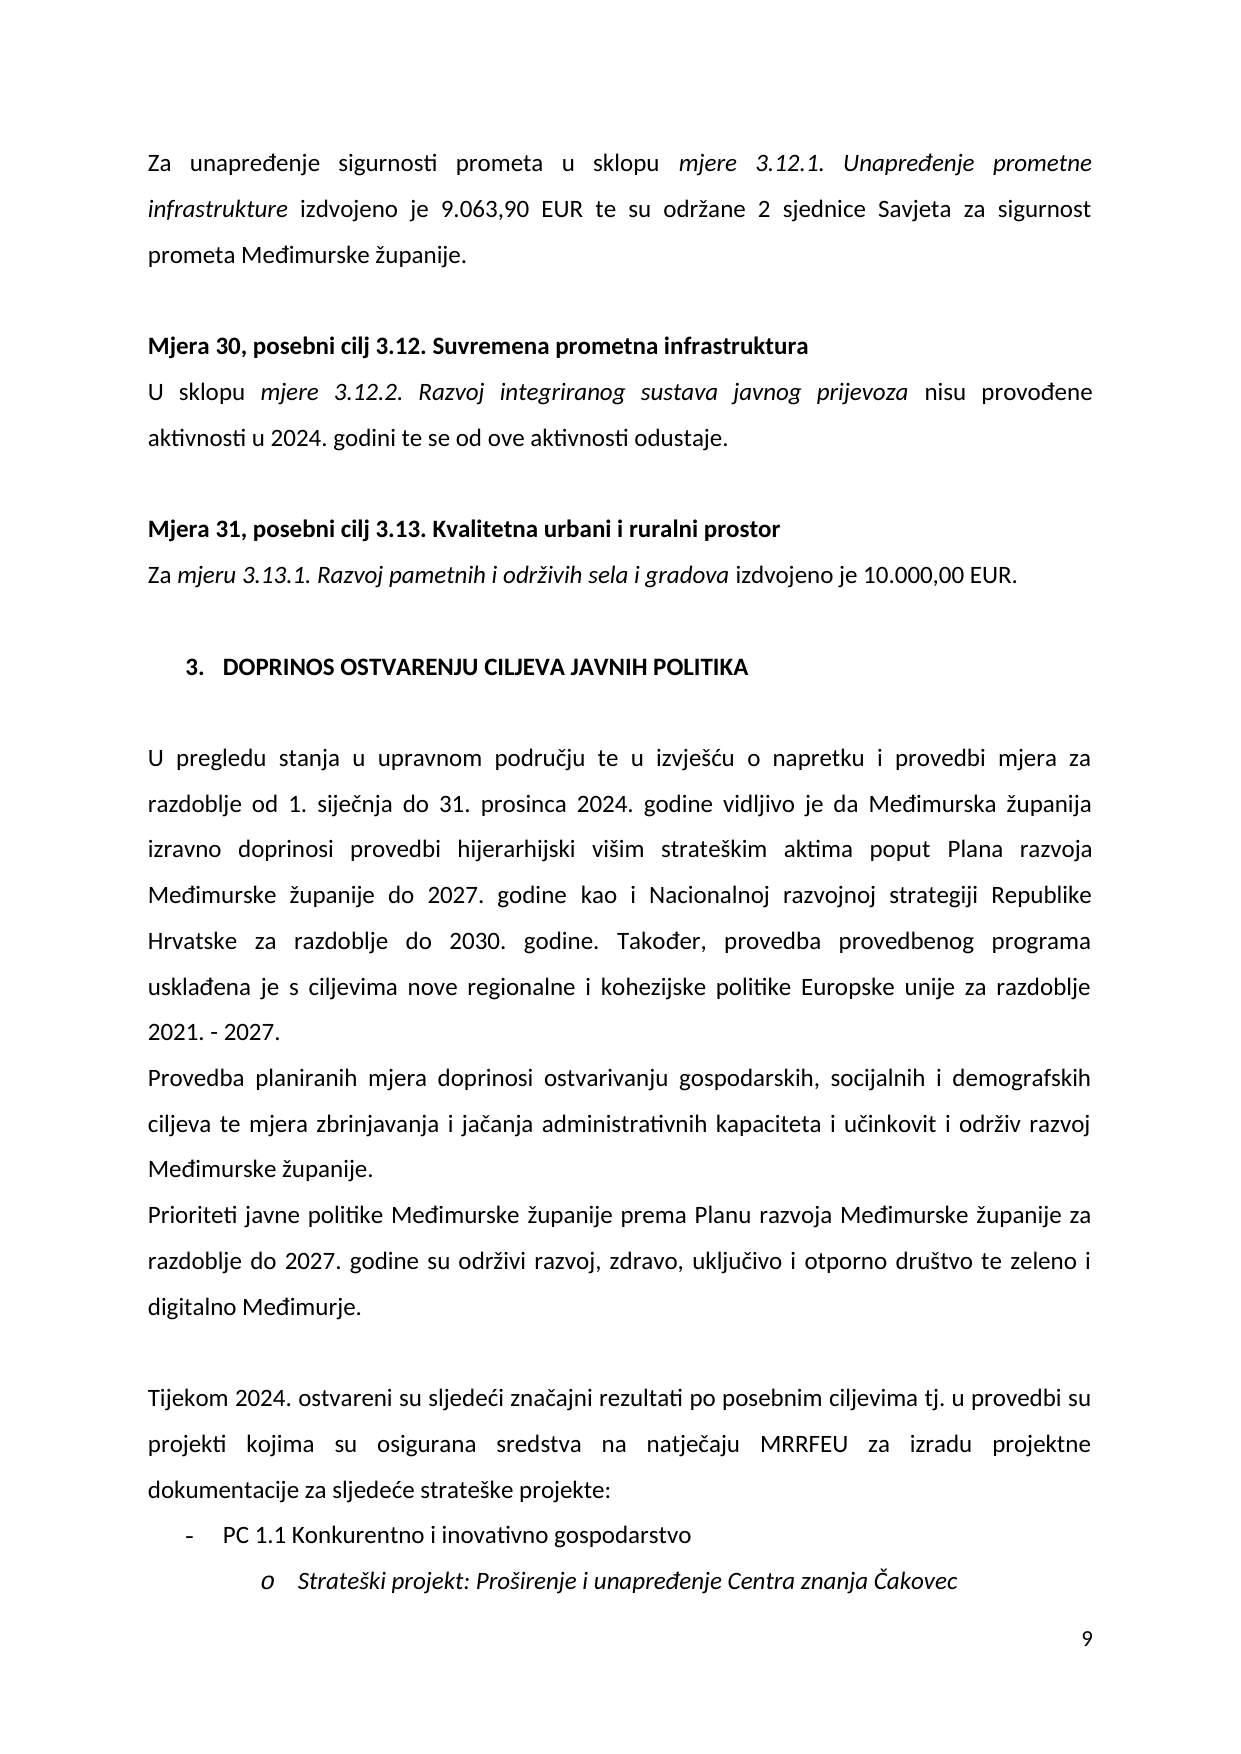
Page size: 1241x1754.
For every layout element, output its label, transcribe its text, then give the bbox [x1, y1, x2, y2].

list Strateški projekt: Proširenje i unapređenje Centra znanja Čakovec [260, 1565, 1093, 1597]
text U sklopu mjere 3.12.2. Razvoj integriranog sustava javnog prijevoza nisu provođene aktivnosti u 2024. godini te se od ove aktivnosti odustaje. [148, 376, 1093, 452]
text Za unapređenje sigurnosti prometa u sklopu mjere 3.12.1. Unapređenje prometne infrastrukture izdvojeno je 9.063,90 EUR te su održane 2 sjednice Savjeta za sigurnost prometa Međimurske županije. [148, 148, 1093, 269]
text Mjera 31, posebni cilj 3.13. Kvalitetna urbani i ruralni prostor [148, 513, 1093, 544]
text U pregledu stanja u upravnom području te u izvješću o napretku i provedbi mjera za razdoblje od 1. siječnja do 31. prosinca 2024. godine vidljivo je da Međimurska županija izravno doprinosi provedbi hijerarhijski višim strateškim aktima poput Plana razvoja Međimurske županije do 2027. godine kao i Nacionalnoj razvojnoj strategiji Republike Hrvatske za razdoblje do 2030. godine. Također, provedba provedbenog programa usklađena je s ciljevima nove regionalne i kohezijske politike Europske unije za razdoblje 2021. - 2027. [148, 742, 1093, 1047]
text Za mjeru 3.13.1. Razvoj pametnih i održivih sela i gradova izdvojeno je 10.000,00 EUR. [148, 559, 1093, 590]
text Provedba planiranih mjera doprinosi ostvarivanju gospodarskih, socijalnih i demografskih ciljeva te mjera zbrinjavanja i jačanja administrativnih kapaciteta i učinkovit i održiv razvoj Međimurske županije. [148, 1062, 1093, 1184]
text Tijekom 2024. ostvareni su sljedeći značajni rezultati po posebnim ciljevima tj. u provedbi su projekti kojima su osigurana sredstva na natječaju MRRFEU za izradu projektne dokumentacije za sljedeće strateške projekte: [148, 1382, 1093, 1504]
list DOPRINOS OSTVARENJU CILJEVA JAVNIH POLITIKA [185, 651, 1093, 681]
text Mjera 30, posebni cilj 3.12. Suvremena prometna infrastruktura [148, 331, 1093, 361]
list PC 1.1 Konkurentno i inovativno gospodarstvo [185, 1519, 1093, 1550]
text Prioriteti javne politike Međimurske županije prema Planu razvoja Međimurske županije za razdoblje do 2027. godine su održivi razvoj, zdravo, uključivo i otporno društvo te zeleno i digitalno Međimurje. [148, 1199, 1093, 1321]
